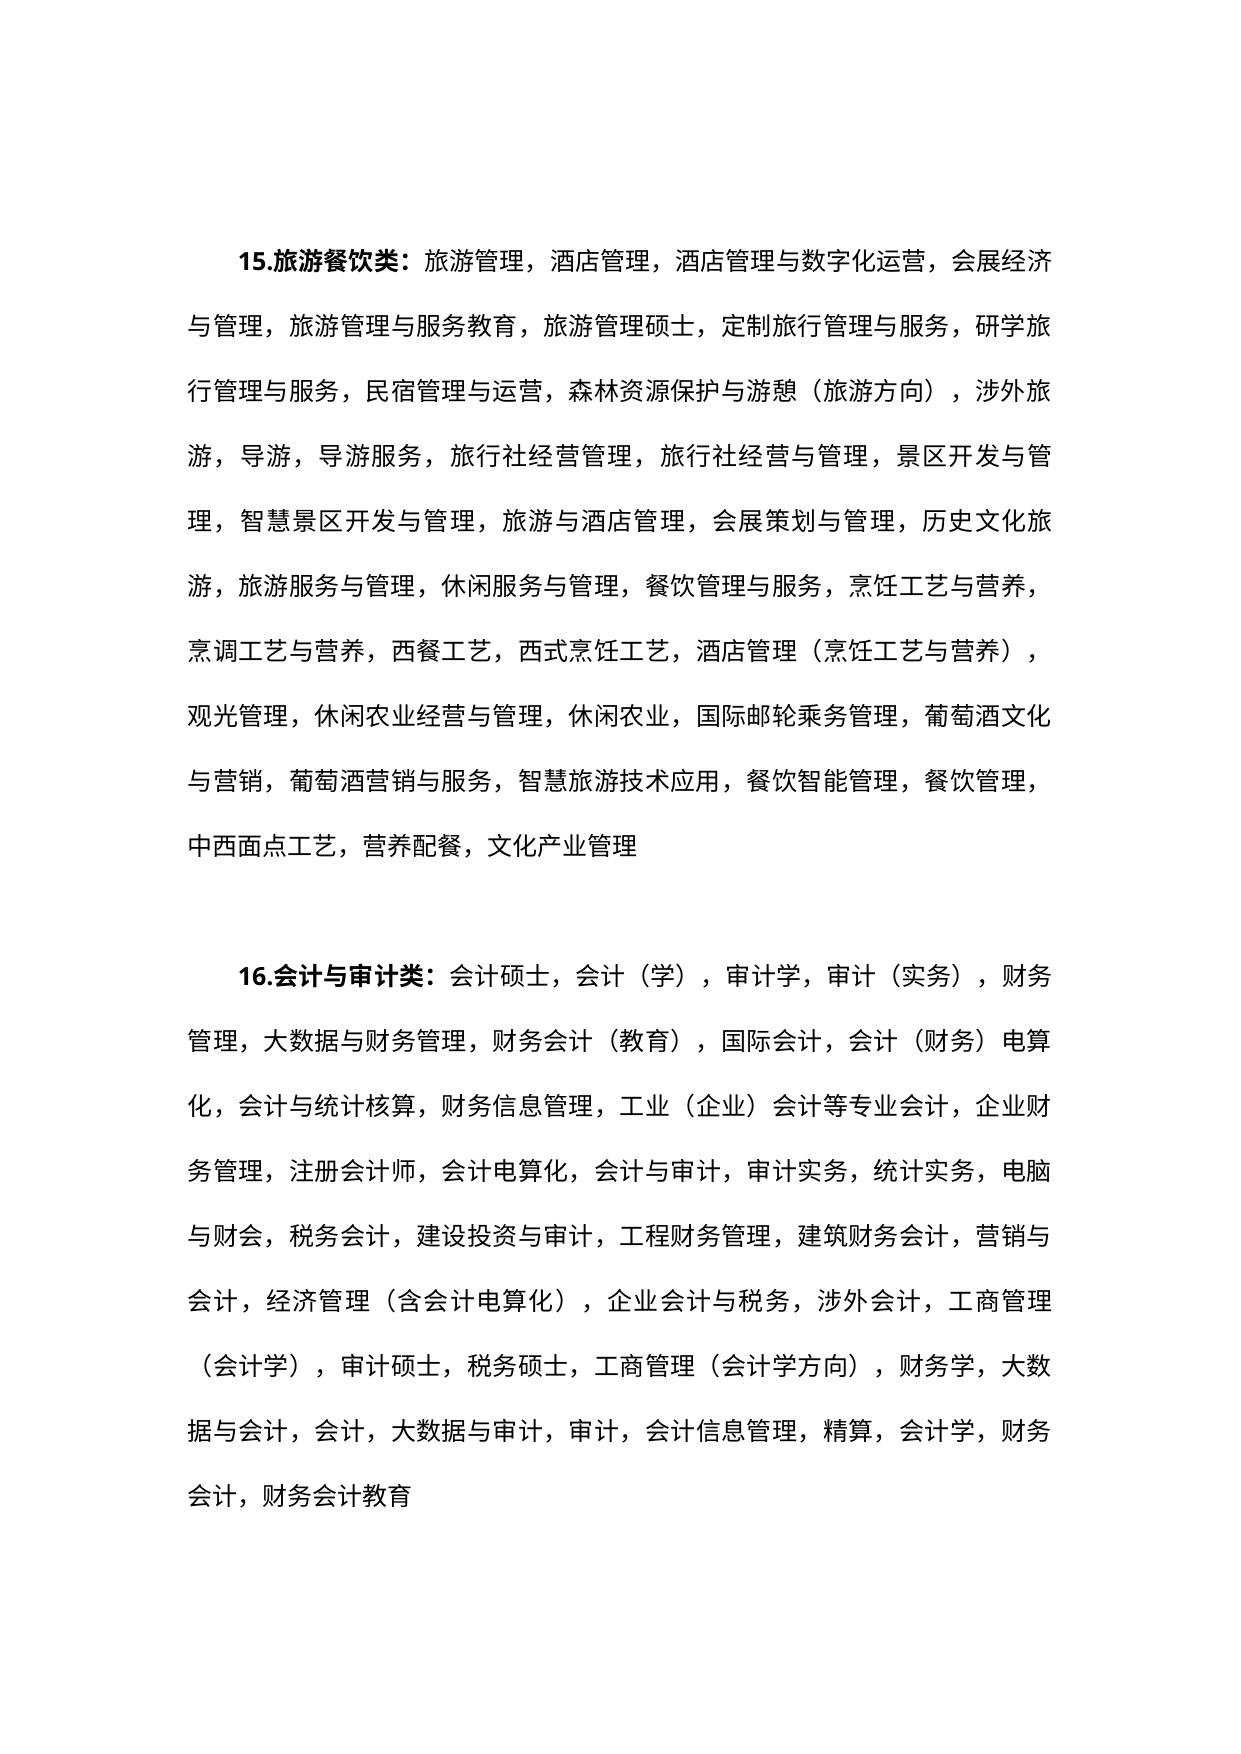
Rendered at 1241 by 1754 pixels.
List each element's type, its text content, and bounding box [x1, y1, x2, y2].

text 16.会计与审计类：会计硕士，会计（学），审计学，审计（实务），财务管理，大数据与财务管理，财务会计（教育），国际会计，会计（财务）电算化，会计与统计核算，财务信息管理，工业（企业）会计等专业会计，企业财务管理，注册会计师，会计电算化，会计与审计，审计实务，统计实务，电脑与财会，税务会计，建设投资与审计，工程财务管理，建筑财务会计，营销与会计，经济管理（含会计电算化），企业会计与税务，涉外会计，工商管理（会计学），审计硕士，税务硕士，工商管理（会计学方向），财务学，大数据与会计，会计，大数据与审计，审计，会计信息管理，精算，会计学，财务会计，财务会计教育 [187, 942, 1053, 1527]
text 15.旅游餐饮类：旅游管理，酒店管理，酒店管理与数字化运营，会展经济与管理，旅游管理与服务教育，旅游管理硕士，定制旅行管理与服务，研学旅行管理与服务，民宿管理与运营，森林资源保护与游憩（旅游方向），涉外旅游，导游，导游服务，旅行社经营管理，旅行社经营与管理，景区开发与管理，智慧景区开发与管理，旅游与酒店管理，会展策划与管理，历史文化旅游，旅游服务与管理，休闲服务与管理，餐饮管理与服务，烹饪工艺与营养，烹调工艺与营养，西餐工艺，西式烹饪工艺，酒店管理（烹饪工艺与营养），观光管理，休闲农业经营与管理，休闲农业，国际邮轮乘务管理，葡萄酒文化与营销，葡萄酒营销与服务，智慧旅游技术应用，餐饮智能管理，餐饮管理，中西面点工艺，营养配餐，文化产业管理 [187, 227, 1053, 877]
